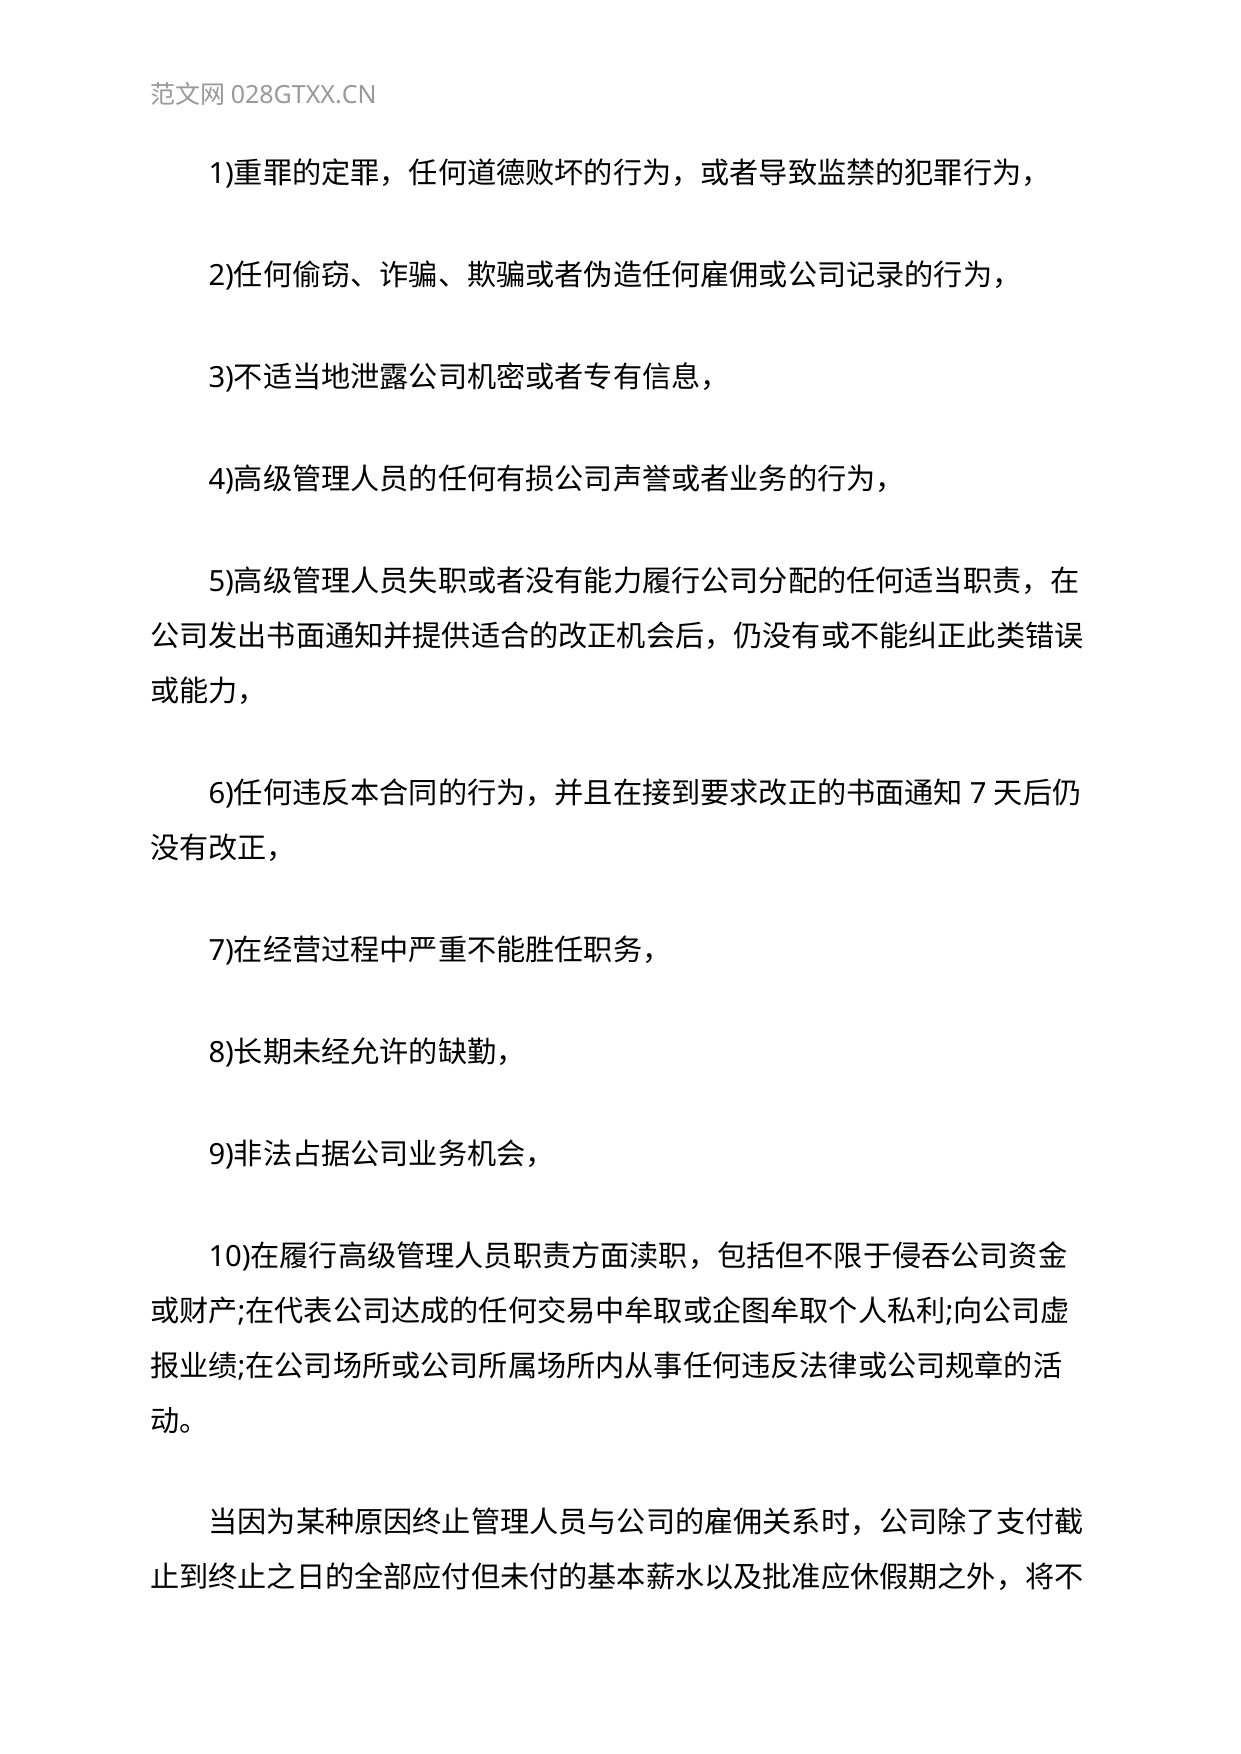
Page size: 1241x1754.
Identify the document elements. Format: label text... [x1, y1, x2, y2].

text 3)不适当地泄露公司机密或者专有信息， [150, 354, 1090, 396]
text 10)在履行高级管理人员职责方面渎职，包括但不限于侵吞公司资金或财产;在代表公司达成的任何交易中牟取或企图牟取个人私利;向公司虚报业绩;在公司场所或公司所属场所内从事任何违反法律或公司规章的活动。 [150, 1232, 1090, 1439]
text 6)任何违反本合同的行为，并且在接到要求改正的书面通知 7 天后仍没有改正， [150, 769, 1090, 867]
text 4)高级管理人员的任何有损公司声誉或者业务的行为， [150, 456, 1090, 498]
text 8)长期未经允许的缺勤， [150, 1028, 1090, 1071]
text 2)任何偷窃、诈骗、欺骗或者伪造任何雇佣或公司记录的行为， [150, 252, 1090, 294]
text 5)高级管理人员失职或者没有能力履行公司分配的任何适当职责，在公司发出书面通知并提供适合的改正机会后，仍没有或不能纠正此类错误或能力， [150, 558, 1090, 710]
text 9)非法占据公司业务机会， [150, 1130, 1090, 1173]
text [150, 1499, 1090, 1596]
text 7)在经营过程中严重不能胜任职务， [150, 926, 1090, 969]
text 1)重罪的定罪，任何道德败坏的行为，或者导致监禁的犯罪行为， [150, 150, 1090, 192]
